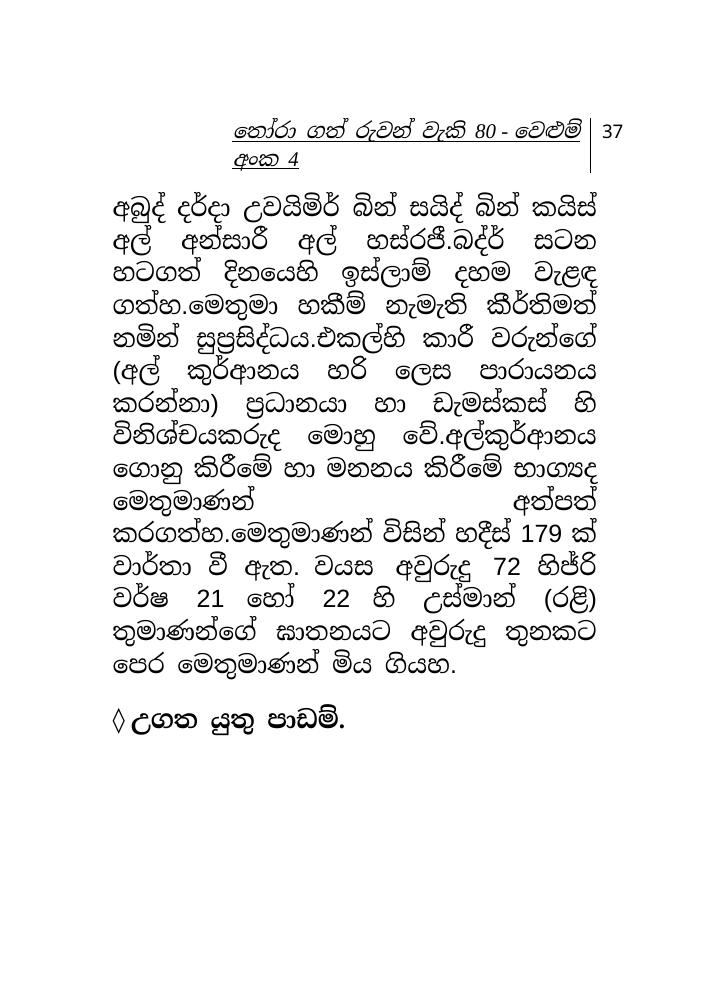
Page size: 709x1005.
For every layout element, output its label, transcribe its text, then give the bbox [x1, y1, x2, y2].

text අබුද් දර්දා උවයිමිර් බින් සයිද් බින් කයිස් අල් අන්සාරී අල් හස්රජී.බද්ර් සටන හටගත් දිනයෙහි ඉස්ලාම් දහම වැළඳ ගත්හ.මෙතුමා හකීම් නැමැති කීර්තිමත් නමින් සුප්‍රසිද්ධය.එකල්හි කාරී වරුන්ගේ (අල් කුර්ආනය හරි ලෙස පාරායනය කරන්නා) ප්‍රධානයා හා ඩැමස්කස් හි විනිශ්චයකරුද මොහු වේ.අල්කුර්ආනය ගොනු කිරීමේ හා මනනය කිරීමේ භාග්‍යද මෙතුමාණන් අත්පත් කරගත්හ.මෙතුමාණන් විසින් හදීස් 179 ක් වාර්තා වී ඇත. වයස අවුරුදු 72 හිජ්රි වර්ෂ 21 හෝ 22 හි උස්මාන් (රළි) තුමාණන්ගේ ඝාතනයට අවුරුදු තුනකට පෙර මෙතුමාණන් මිය ගියහ. [112, 192, 597, 681]
text ◊ උගත යුතු පාඩම්. [112, 702, 597, 736]
